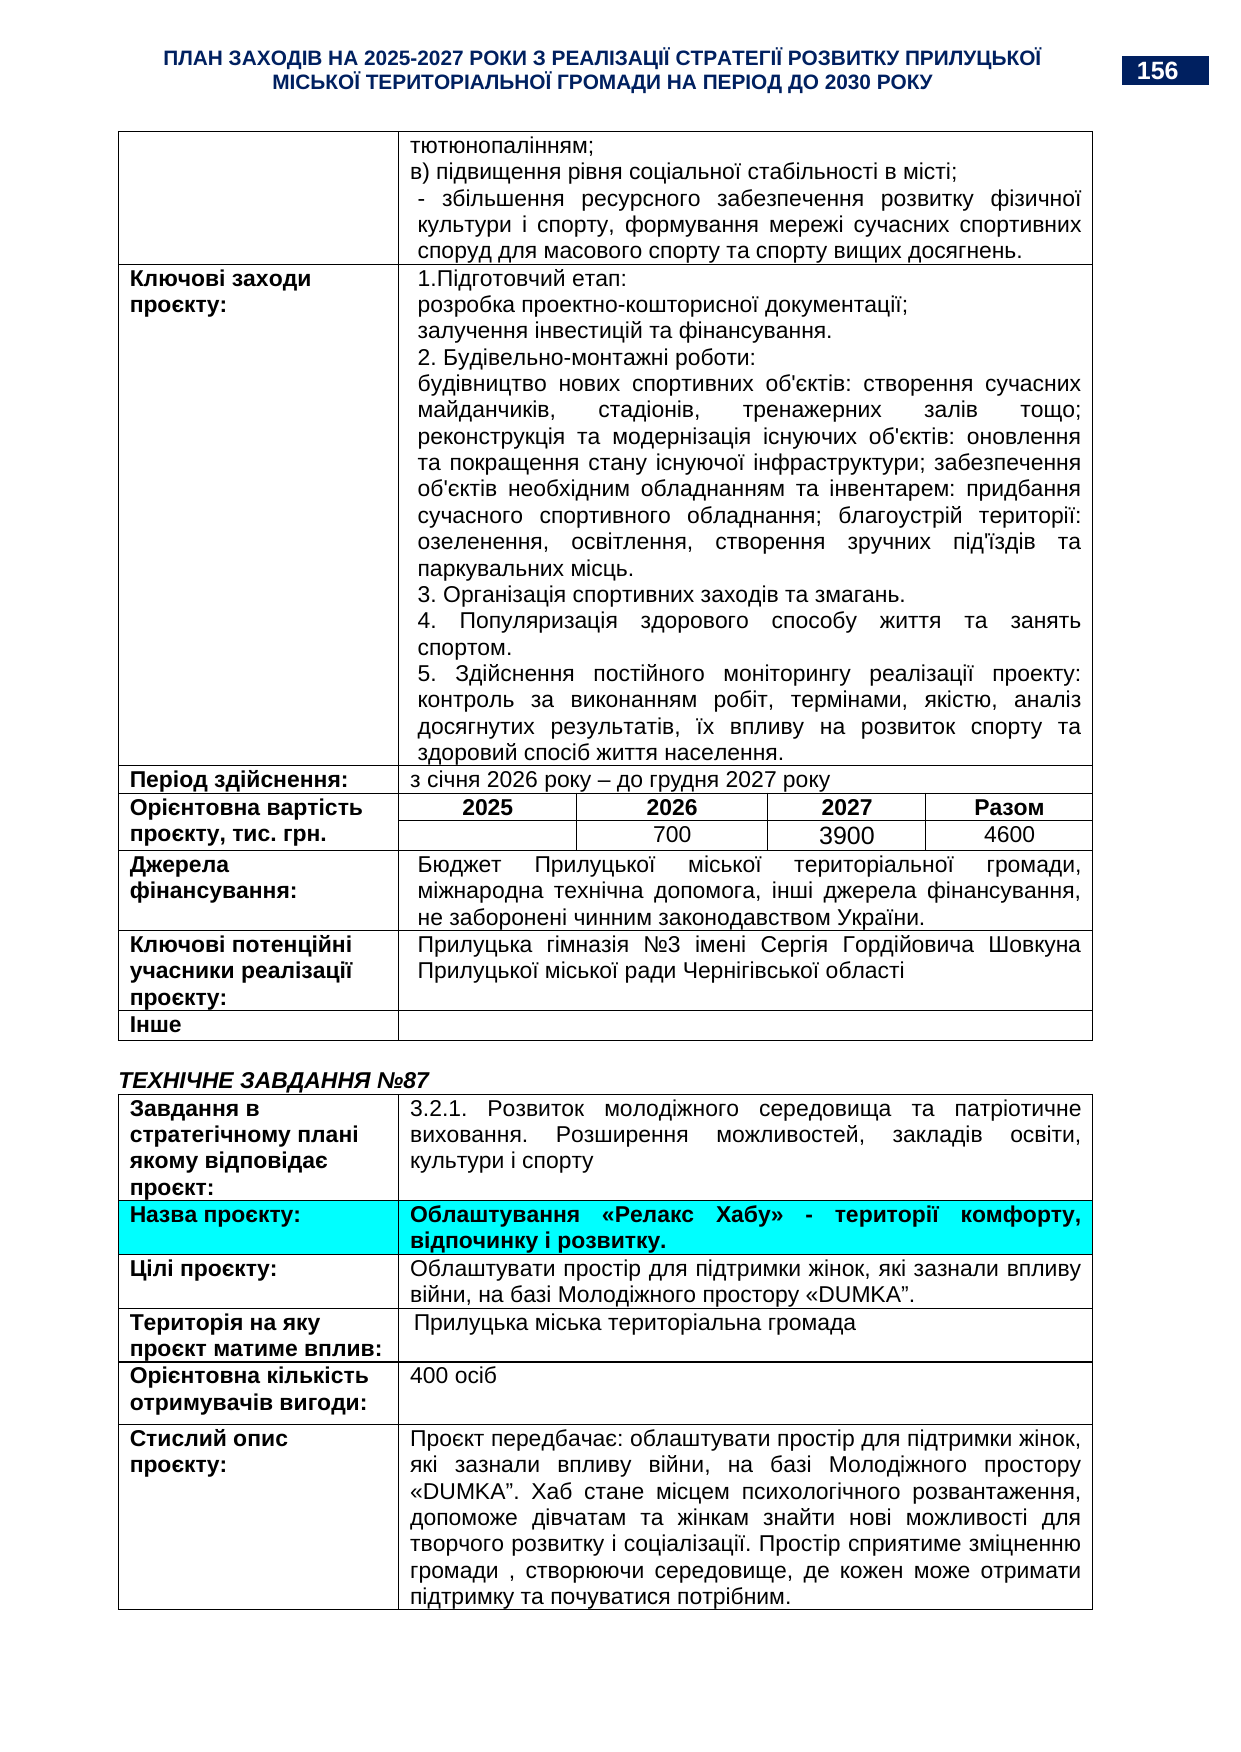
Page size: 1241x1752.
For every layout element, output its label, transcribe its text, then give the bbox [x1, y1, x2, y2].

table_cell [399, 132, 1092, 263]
text ТЕХНІЧНЕ ЗАВДАННЯ №87 [118, 1067, 1122, 1094]
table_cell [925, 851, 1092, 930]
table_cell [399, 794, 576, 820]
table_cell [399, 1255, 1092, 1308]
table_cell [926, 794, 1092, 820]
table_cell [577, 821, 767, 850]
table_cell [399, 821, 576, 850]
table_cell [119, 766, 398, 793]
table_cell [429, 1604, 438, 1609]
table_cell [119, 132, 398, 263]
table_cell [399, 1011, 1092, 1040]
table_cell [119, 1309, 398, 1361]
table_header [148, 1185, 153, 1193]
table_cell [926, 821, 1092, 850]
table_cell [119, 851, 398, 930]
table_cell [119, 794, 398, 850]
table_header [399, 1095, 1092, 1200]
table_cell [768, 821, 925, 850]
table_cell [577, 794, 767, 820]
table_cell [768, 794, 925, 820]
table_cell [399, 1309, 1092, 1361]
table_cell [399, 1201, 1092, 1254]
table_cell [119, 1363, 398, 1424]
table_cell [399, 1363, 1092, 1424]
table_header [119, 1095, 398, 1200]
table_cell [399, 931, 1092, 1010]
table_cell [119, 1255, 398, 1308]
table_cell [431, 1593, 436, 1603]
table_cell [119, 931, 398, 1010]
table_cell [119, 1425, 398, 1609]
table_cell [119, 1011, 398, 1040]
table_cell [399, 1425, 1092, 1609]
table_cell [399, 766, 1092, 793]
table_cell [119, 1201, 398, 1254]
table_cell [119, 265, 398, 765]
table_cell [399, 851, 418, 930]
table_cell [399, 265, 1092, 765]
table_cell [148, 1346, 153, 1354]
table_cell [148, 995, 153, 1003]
